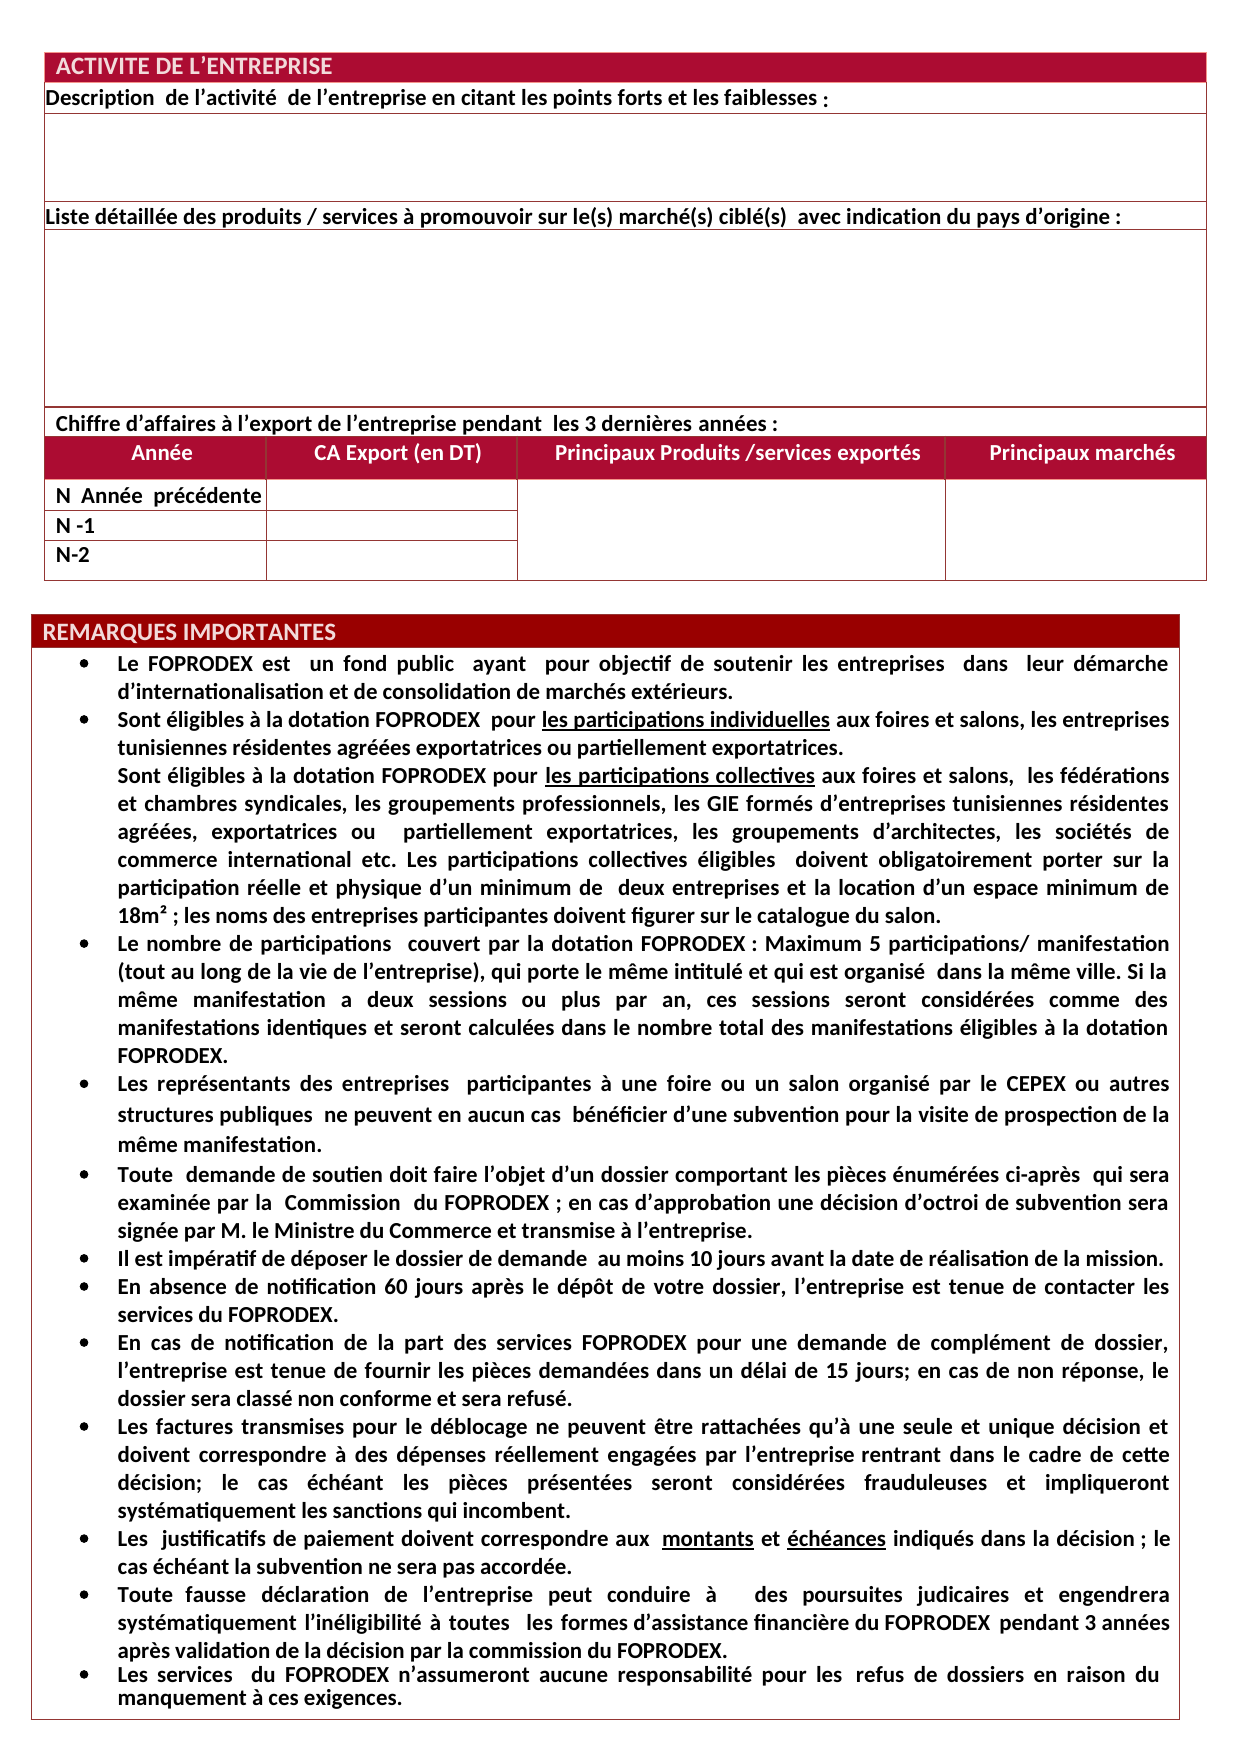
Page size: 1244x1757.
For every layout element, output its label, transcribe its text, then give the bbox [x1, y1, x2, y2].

table_cell [267, 511, 517, 540]
table_cell N-2 [45, 541, 266, 580]
table_cell Description de l’activité de l’entreprise en citant les points forts et les faiblesses : [45, 83, 1206, 113]
table_header REMARQUES IMPORTANTES [32, 615, 1179, 647]
table_cell [267, 541, 517, 580]
table_cell [518, 480, 945, 580]
table_cell N Année précédente [45, 480, 266, 510]
table_cell [45, 114, 1206, 201]
table_cell [45, 230, 1206, 406]
table_cell N -1 [45, 511, 266, 540]
table_cell Année [45, 437, 265, 479]
table_cell Principaux Produits /services exportés [518, 437, 944, 479]
table_cell Chiffre d’affaires à l’export de l’entreprise pendant les 3 dernières années : [45, 408, 1206, 436]
table_cell Liste détaillée des produits / services à promouvoir sur le(s) marché(s) ciblé(s) avec indication du pays d’origine : [45, 202, 1206, 229]
table_cell [267, 480, 517, 510]
table_cell [946, 480, 1206, 580]
table_header ACTIVITE DE L’ENTREPRISE [45, 53, 1206, 82]
table_cell Principaux marchés [946, 437, 1206, 479]
table_cell CA Export (en DT) [267, 437, 516, 479]
table_cell Le FOPRODEX est un fond public ayant pour objectif de soutenir les entreprises dans leur démarche d’internationalisation et de consolidation de marchés extérieurs. Sont éligibles à la dotation FOPRODEX pour les participations individuelles aux foires et salons, les entreprises tunisiennes résidentes agréées exportatrices ou partiellement exportatrices. Sont éligibles à la dotation FOPRODEX pour les participations collectives aux foires et salons, les fédérations et chambres syndicales, les groupements professionnels, les GIE formés d’entreprises tunisiennes résidentes agréées, exportatrices ou partiellement exportatrices, les groupements d’architectes, les sociétés de commerce international etc. Les participations collectives éligibles doivent obligatoirement porter sur la participation réelle et physique d’un minimum de deux entreprises et la location d’un espace minimum de 18m² ; les noms des entreprises participantes doivent figurer sur le catalogue du salon. Le nombre de participations couvert par la dotation FOPRODEX : Maximum 5 participations/ manifestation (tout au long de la vie de l’entreprise), qui porte le même intitulé et qui est organisé dans la même ville. Si la même manifestation a deux sessions ou plus par an, ces sessions seront considérées comme des manifestations identiques et seront calculées dans le nombre total des manifestations éligibles à la dotation FOPRODEX. Les représentants des entreprises participantes à une foire ou un salon organisé par le CEPEX ou autres structures publiques ne peuvent en aucun cas bénéficier d’une subvention pour la visite de prospection de la même manifestation. Toute demande de soutien doit faire l’objet d’un dossier comportant les pièces énumérées ci-après qui sera examinée par la Commission du FOPRODEX ; en cas d’approbation une décision d’octroi de subvention sera signée par M. le Ministre du Commerce et transmise à l’entreprise. Il est impératif de déposer le dossier de demande au moins 10 jours avant la date de réalisation de la mission. En absence de notification 60 jours après le dépôt de votre dossier, l’entreprise est tenue de contacter les services du FOPRODEX. En cas de notification de la part des services FOPRODEX pour une demande de complément de dossier, l’entreprise est tenue de fournir les pièces demandées dans un délai de 15 jours; en cas de non réponse, le dossier sera classé non conforme et sera refusé. Les factures transmises pour le déblocage ne peuvent être rattachées qu’à une seule et unique décision et doivent correspondre à des dépenses réellement engagées par l’entreprise rentrant dans le cadre de cette décision; le cas échéant les pièces présentées seront considérées frauduleuses et impliqueront systématiquement les sanctions qui incombent. Les justificatifs de paiement doivent correspondre aux montants et échéances indiqués dans la décision ; le cas échéant la subvention ne sera pas accordée. Toute fausse déclaration de l’entreprise peut conduire à des poursuites judicaires et engendrera systématiquement l’inéligibilité à toutes les formes d’assistance financière du FOPRODEX pendant 3 années après validation de la décision par la commission du FOPRODEX. Les services du FOPRODEX n’assumeront aucune responsabilité pour les refus de dossiers en raison du manquement à ces exigences. [32, 648, 1179, 1719]
